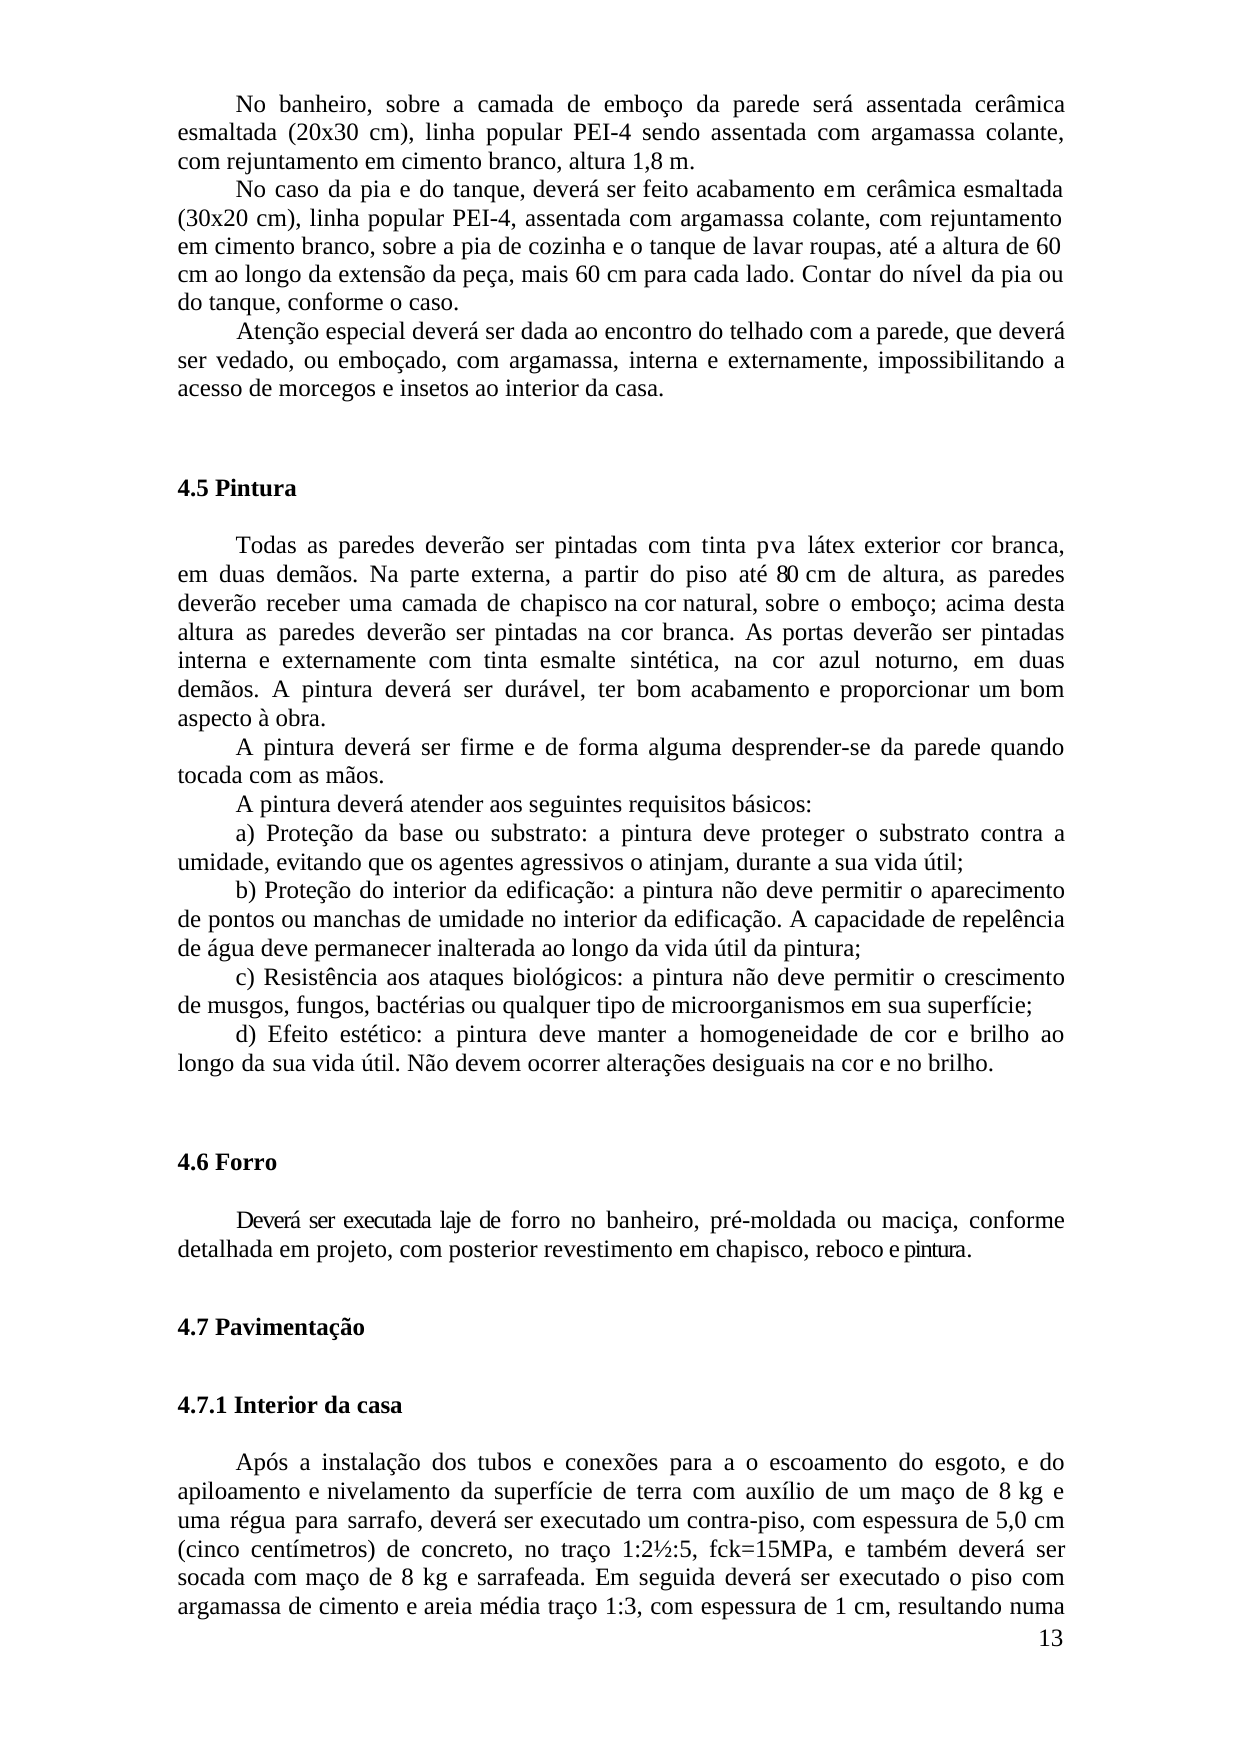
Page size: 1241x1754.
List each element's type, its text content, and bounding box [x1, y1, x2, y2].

text A pintura deverá ser firme e de forma alguma desprender-se da parede quando tocada com as mãos. [177, 732, 1065, 789]
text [177, 1447, 1065, 1620]
text Todas as paredes deverão ser pintadas com tinta pva látex exterior cor branca, em duas demãos. Na parte externa, a partir do piso até 80 cm de altura, as paredes deverão receber uma camada de chapisco na cor natural, sobre o emboço; acima desta altura as paredes deverão ser pintadas na cor branca. As portas deverão ser pintadas interna e externamente com tinta esmalte sintética, na cor azul noturno, em duas demãos. A pintura deverá ser durável, ter bom acabamento e proporcionar um bom aspecto à obra. [177, 530, 1065, 732]
text a) Proteção da base ou substrato: a pintura deve proteger o substrato contra a umidade, evitando que os agentes agressivos o atinjam, durante a sua vida útil; [177, 818, 1065, 875]
text A pintura deverá atender aos seguintes requisitos básicos: [177, 789, 1065, 818]
subtitle 4.7.1 Interior da casa [177, 1390, 1063, 1419]
text b) Proteção do interior da edificação: a pintura não deve permitir o aparecimento de pontos ou manchas de umidade no interior da edificação. A capacidade de repelência de água deve permanecer inalterada ao longo da vida útil da pintura; [177, 875, 1065, 962]
text No caso da pia e do tanque, deverá ser feito acabamento em cerâmica esmaltada (30x20 cm), linha popular PEI-4, assentada com argamassa colante, com rejuntamento em cimento branco, sobre a pia de cozinha e o tanque de lavar roupas, até a altura de 60 cm ao longo da extensão da peça, mais 60 cm para cada lado. Contar do nível da pia ou do tanque, conforme o caso. [177, 175, 1063, 316]
subtitle 4.6 Forro [177, 1147, 1063, 1176]
text d) Efeito estético: a pintura deve manter a homogeneidade de cor e brilho ao longo da sua vida útil. Não devem ocorrer alterações desiguais na cor e no brilho. [177, 1019, 1065, 1077]
text Deverá ser executada laje de forro no banheiro, pré-moldada ou maciça, conforme detalhada em projeto, com posterior revestimento em chapisco, reboco e pintura. [177, 1205, 1065, 1262]
text Atenção especial deverá ser dada ao encontro do telhado com a parede, que deverá ser vedado, ou emboçado, com argamassa, interna e externamente, impossibilitando a acesso de morcegos e insetos ao interior da casa. [177, 316, 1065, 402]
text No banheiro, sobre a camada de emboço da parede será assentada cerâmica esmaltada (20x30 cm), linha popular PEI-4 sendo assentada com argamassa colante, com rejuntamento em cimento branco, altura 1,8 m. [177, 89, 1065, 175]
subtitle 4.5 Pintura [177, 473, 1063, 502]
subtitle 4.7 Pavimentação [177, 1312, 1063, 1341]
text c) Resistência aos ataques biológicos: a pintura não deve permitir o crescimento de musgos, fungos, bactérias ou qualquer tipo de microorganismos em sua superfície; [177, 962, 1065, 1019]
